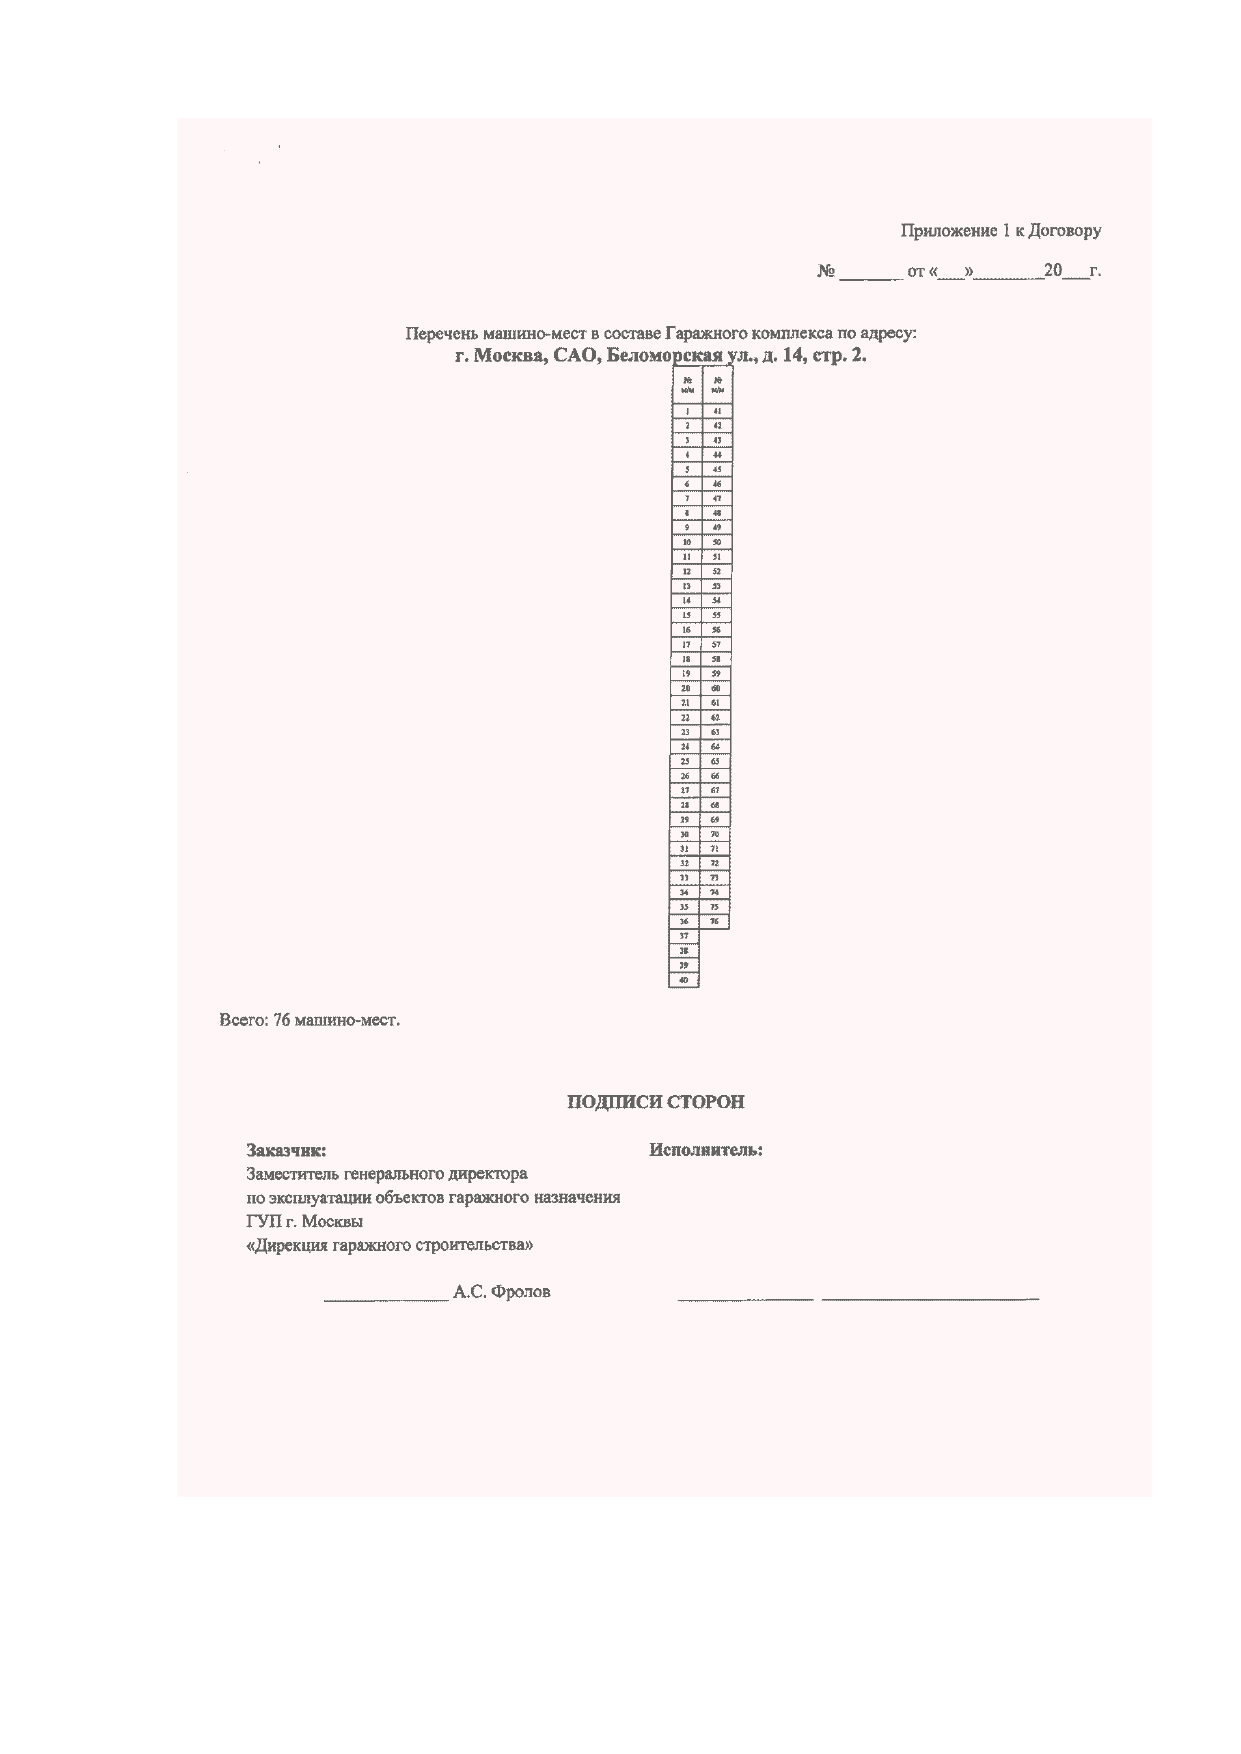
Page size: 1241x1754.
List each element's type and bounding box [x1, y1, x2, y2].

picture [177, 118, 1152, 1497]
